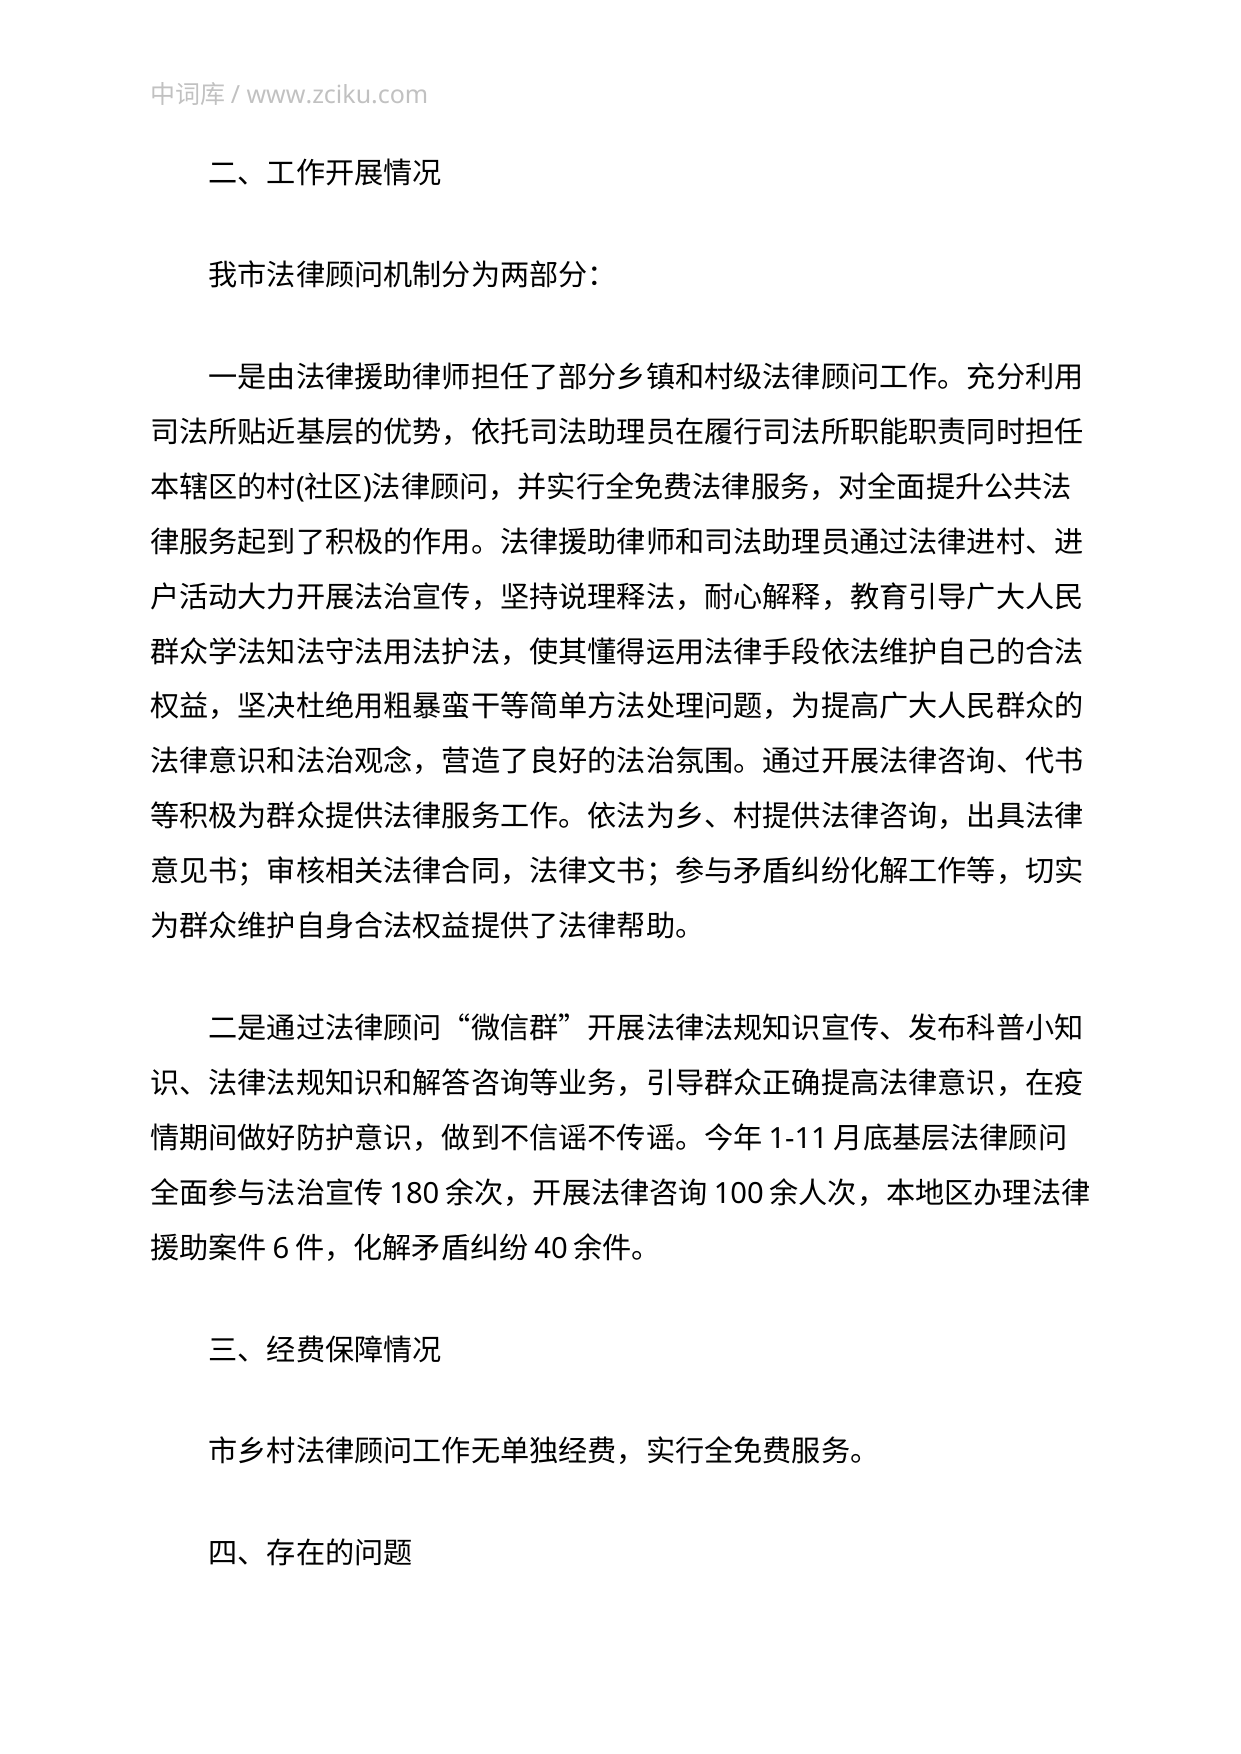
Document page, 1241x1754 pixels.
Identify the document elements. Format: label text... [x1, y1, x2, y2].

text 一是由法律援助律师担任了部分乡镇和村级法律顾问工作。充分利用司法所贴近基层的优势，依托司法助理员在履行司法所职能职责同时担任本辖区的村(社区)法律顾问，并实行全免费法律服务，对全面提升公共法律服务起到了积极的作用。法律援助律师和司法助理员通过法律进村、进户活动大力开展法治宣传，坚持说理释法，耐心解释，教育引导广大人民群众学法知法守法用法护法，使其懂得运用法律手段依法维护自己的合法权益，坚决杜绝用粗暴蛮干等简单方法处理问题，为提高广大人民群众的法律意识和法治观念，营造了良好的法治氛围。通过开展法律咨询、代书等积极为群众提供法律服务工作。依法为乡、村提供法律咨询，出具法律意见书；审核相关法律合同，法律文书；参与矛盾纠纷化解工作等，切实为群众维护自身合法权益提供了法律帮助。 [150, 353, 1090, 945]
text 市乡村法律顾问工作无单独经费，实行全免费服务。 [150, 1428, 1090, 1470]
text 二、工作开展情况 [150, 150, 1090, 192]
text 四、存在的问题 [150, 1530, 1090, 1572]
text 二是通过法律顾问“微信群”开展法律法规知识宣传、发布科普小知识、法律法规知识和解答咨询等业务，引导群众正确提高法律意识，在疫情期间做好防护意识，做到不信谣不传谣。今年1-11月底基层法律顾问全面参与法治宣传180余次，开展法律咨询100余人次，本地区办理法律援助案件6件，化解矛盾纠纷40余件。 [150, 1004, 1090, 1267]
text 我市法律顾问机制分为两部分： [150, 252, 1090, 294]
text 三、经费保障情况 [150, 1326, 1090, 1368]
